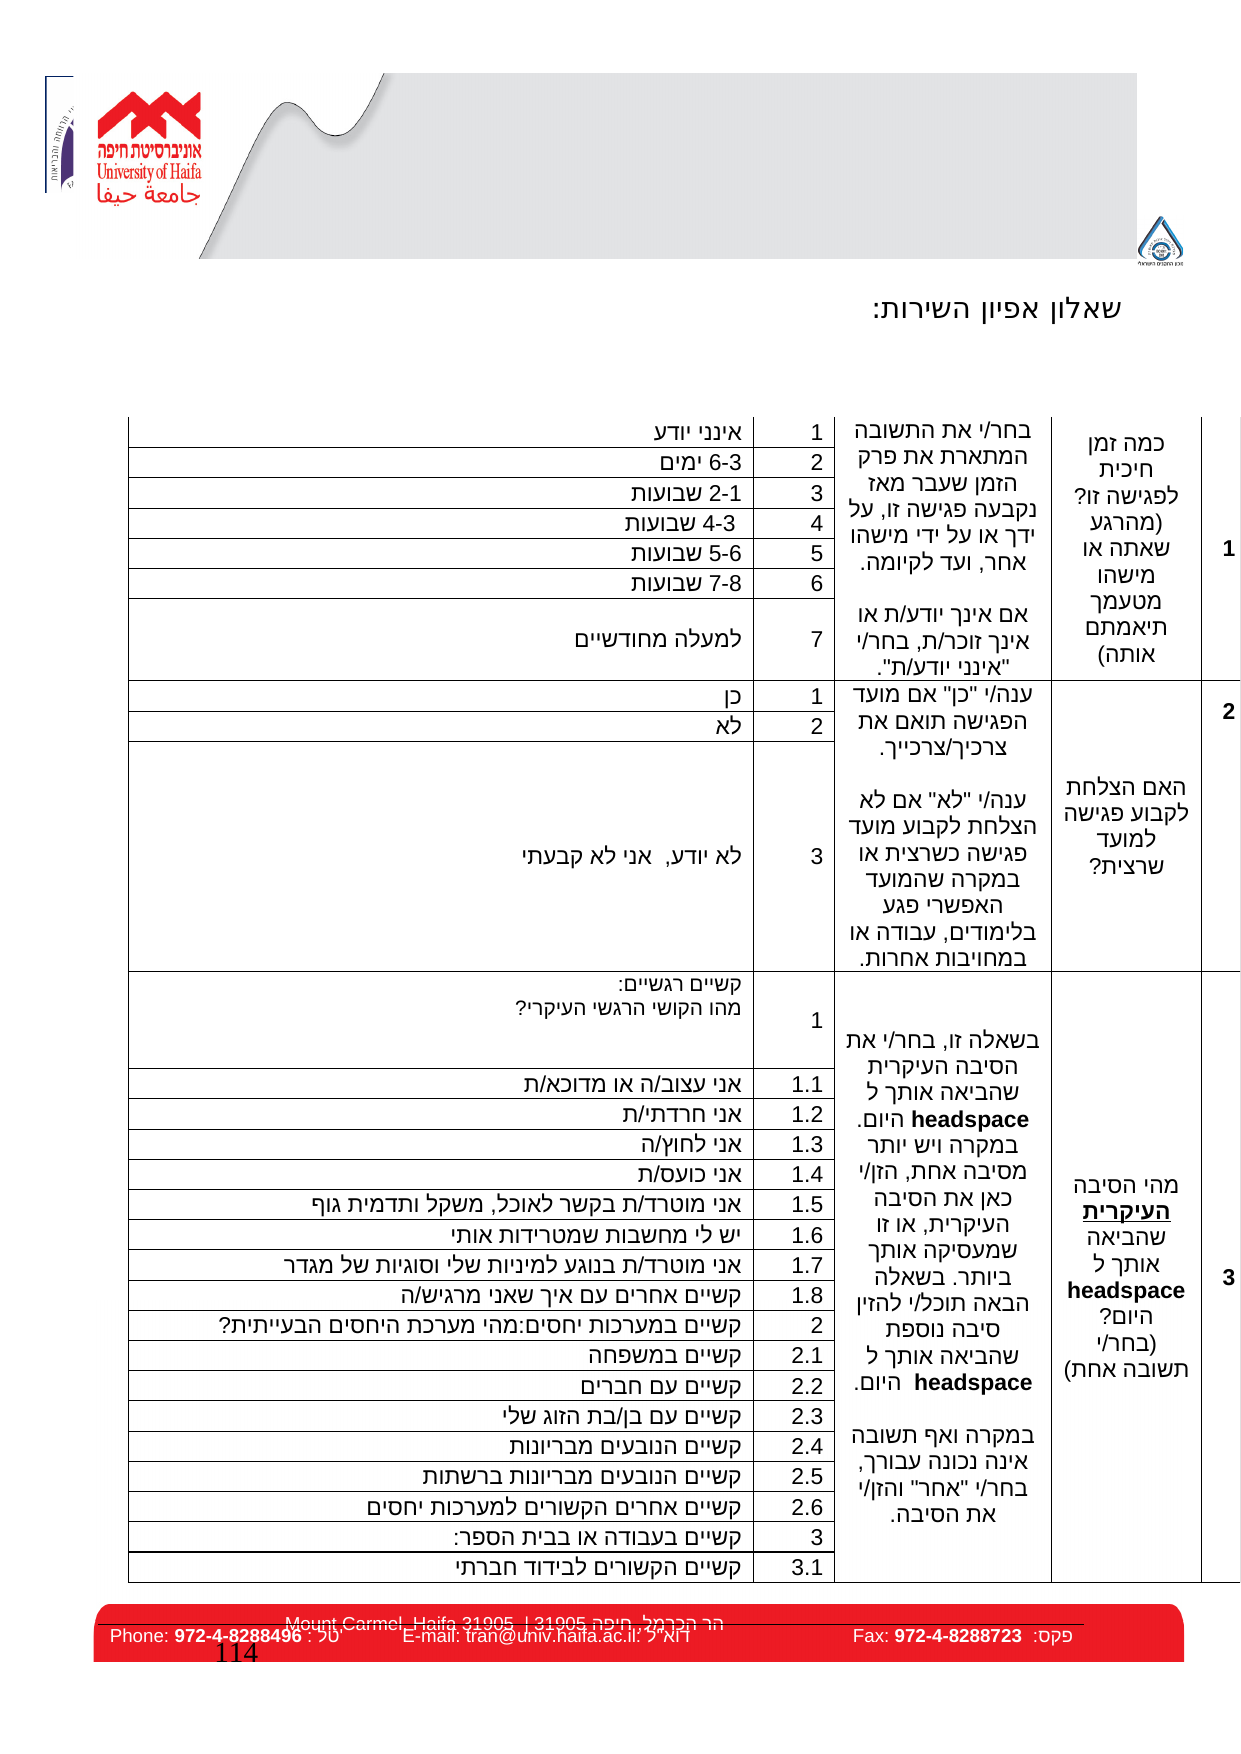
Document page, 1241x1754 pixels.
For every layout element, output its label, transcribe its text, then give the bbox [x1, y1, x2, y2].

table_cell קשיים אחרים עם איך שאני מרגיש/ה [129, 1281, 753, 1310]
table_cell אני כועס/ת [129, 1160, 753, 1189]
table_cell 3.1 [754, 1553, 834, 1582]
table_cell קשיים הנובעים מבריונות ברשתות [129, 1462, 753, 1491]
table_header בחר/י את התשובה המתארת את פרק הזמן שעבר מאז נקבעה פגישה זו, על ידך או על ידי מישהו אחר, ועד לקיומה. אם אינך יודע/ת או אינך זוכר/ת, בחר/י "אינני יודע/ת". [835, 417, 1051, 680]
picture [93, 1300, 1185, 1662]
table_cell קשיים רגשיים: מהו הקושי הרגשי העיקרי? [129, 972, 753, 1068]
table_cell 1.3 [754, 1130, 834, 1159]
table_header אינני יודע [129, 417, 753, 447]
table_cell 1.4 [754, 1160, 834, 1189]
table_cell 1 [754, 681, 834, 711]
table_cell יש לי מחשבות שמטרידות אותי [129, 1220, 753, 1249]
table_cell 4 [754, 509, 834, 538]
table_cell ענה/י "כן" אם מועד הפגישה תואם את צרכיך/צרכייך. ענה/י "לא" אם לא הצלחת לקבוע מועד פגישה כשרצית או במקרה שהמועד האפשרי פגע בלימודים, עבודה או במחויבות אחרות. [835, 681, 1051, 971]
table_cell 2.2 [754, 1371, 834, 1400]
table_cell האם הצלחת לקבוע פגישה למועד שרצית? [1052, 681, 1201, 971]
table_cell בשאלה זו, בחר/י את הסיבה העיקרית שהביאה אותך ל headspace היום. במקרה ויש יותר מסיבה אחת, הזן/י כאן את הסיבה העיקרית, או זו שמעסיקה אותך ביותר. בשאלה הבאה תוכל/י להזין סיבה נוספת שהביאה אותך לheadspace היום. במקרה ואף תשובה אינה נכונה עבורך, בחר/י "אחר" והזן/י את הסיבה. [835, 972, 1051, 1582]
table_cell 2.4 [754, 1432, 834, 1461]
table_cell מהי הסיבה העיקרית שהביאה אותך ל headspace היום? (בחר/י תשובה אחת) [1052, 972, 1201, 1582]
table_cell 3 [754, 478, 834, 507]
table_cell 3 [1202, 972, 1240, 1582]
table_cell אני מוטרד/ת בנוגע למיניות שלי וסוגיות של מגדר [129, 1250, 753, 1279]
table_cell 7 [754, 599, 834, 680]
table_cell קשיים הנובעים מבריונות [129, 1432, 753, 1461]
table_cell אני לחוץ/ה [129, 1130, 753, 1159]
table_cell 1.8 [754, 1281, 834, 1310]
table_cell קשיים במשפחה [129, 1341, 753, 1370]
table_cell 2 [754, 448, 834, 477]
table_cell למעלה מחודשיים [129, 599, 753, 680]
table_cell קשיים בעבודה או בבית הספר: [129, 1522, 753, 1551]
table_cell 2 [1202, 681, 1240, 741]
table_cell אני חרדתי/ת [129, 1099, 753, 1128]
table_cell 3 [754, 1522, 834, 1551]
table_cell 1.5 [754, 1190, 834, 1219]
table_cell 2-1 שבועות [129, 478, 753, 507]
table_cell 1.1 [754, 1069, 834, 1098]
text שאלון אפיון השירות: [118, 292, 1122, 326]
table_cell כן [129, 681, 753, 711]
table_header כמה זמן חיכית לפגישה זו? (מהרגע שאתה או מישהו מטעמך תיאמתם אותה) [1052, 417, 1201, 680]
table_cell אני מוטרד/ת בקשר לאוכל, משקל ותדמית גוף [129, 1190, 753, 1219]
table_cell 5-6 שבועות [129, 539, 753, 568]
table_cell לא יודע, אני לא קבעתי [129, 742, 753, 971]
table_cell 2.3 [754, 1401, 834, 1431]
table_cell 1.7 [754, 1250, 834, 1279]
table_cell 2.6 [754, 1492, 834, 1521]
table_cell 1 [754, 972, 834, 1068]
table_cell קשיים במערכות יחסים:מהי מערכת היחסים הבעייתית? [129, 1311, 753, 1340]
table_cell קשיים אחרים הקשורים למערכות יחסים [129, 1492, 753, 1521]
table_cell 2 [754, 712, 834, 741]
table_cell קשיים עם חברים [129, 1371, 753, 1400]
table_cell אני עצוב/ה או מדוכא/ת [129, 1069, 753, 1098]
table_cell 2.1 [754, 1341, 834, 1370]
table_cell קשיים הקשורים לבידוד חברתי [129, 1553, 753, 1582]
picture [46, 73, 1137, 259]
table_cell קשיים עם בן/בת הזוג שלי [129, 1401, 753, 1431]
table_cell 4-3 שבועות [129, 509, 753, 538]
table_cell 1.2 [754, 1099, 834, 1128]
table_cell 6-3 ימים [129, 448, 753, 477]
table_cell 6 [754, 569, 834, 598]
table_cell 2.5 [754, 1462, 834, 1491]
table_cell לא [129, 712, 753, 741]
table_cell 1.6 [754, 1220, 834, 1249]
table_cell 7-8 שבועות [129, 569, 753, 598]
table_cell 2 [754, 1311, 834, 1340]
table_cell 5 [754, 539, 834, 568]
table_header 1 [754, 417, 834, 447]
table_cell [1202, 741, 1240, 971]
table_header 1 [1202, 417, 1240, 680]
table_cell 3 [754, 742, 834, 971]
